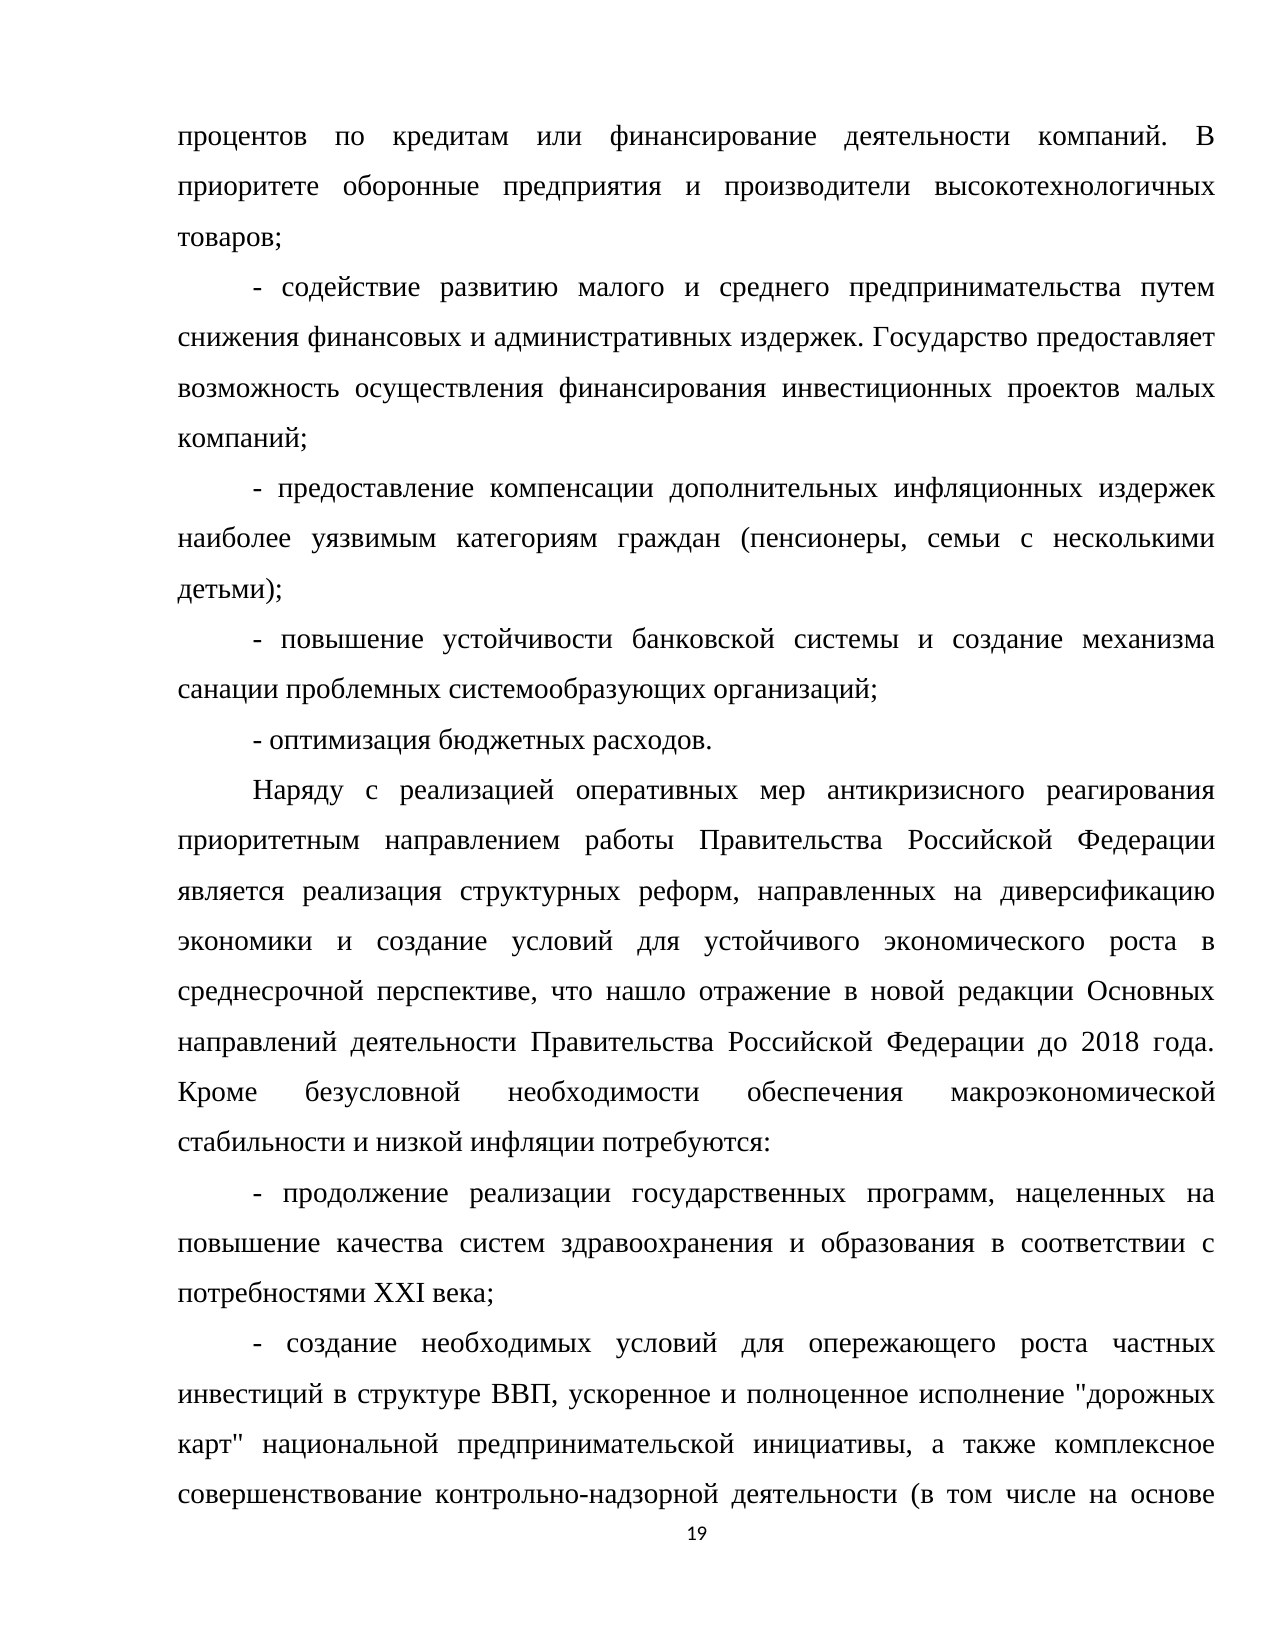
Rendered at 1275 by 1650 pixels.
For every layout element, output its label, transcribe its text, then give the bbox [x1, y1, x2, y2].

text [177, 118, 1216, 252]
text - повышение устойчивости банковской системы и создание механизма санации проблемных системообразующих организаций; [177, 621, 1216, 705]
text - оптимизация бюджетных расходов. [177, 722, 1216, 755]
text - содействие развитию малого и среднего предпринимательства путем снижения финансовых и административных издержек. Государство предоставляет возможность осуществления финансирования инвестиционных проектов малых компаний; [177, 269, 1216, 453]
text - продолжение реализации государственных программ, нацеленных на повышение качества систем здравоохранения и образования в соответствии с потребностями XXI века; [177, 1175, 1216, 1309]
text Наряду с реализацией оперативных мер антикризисного реагирования приоритетным направлением работы Правительства Российской Федерации является реализация структурных реформ, направленных на диверсификацию экономики и создание условий для устойчивого экономического роста в среднесрочной перспективе, что нашло отражение в новой редакции Основных направлений деятельности Правительства Российской Федерации до 2018 года. Кроме безусловной необходимости обеспечения макроэкономической стабильности и низкой инфляции потребуются: [177, 772, 1216, 1158]
text - предоставление компенсации дополнительных инфляционных издержек наиболее уязвимым категориям граждан (пенсионеры, семьи с несколькими детьми); [177, 470, 1216, 604]
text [177, 1326, 1216, 1510]
